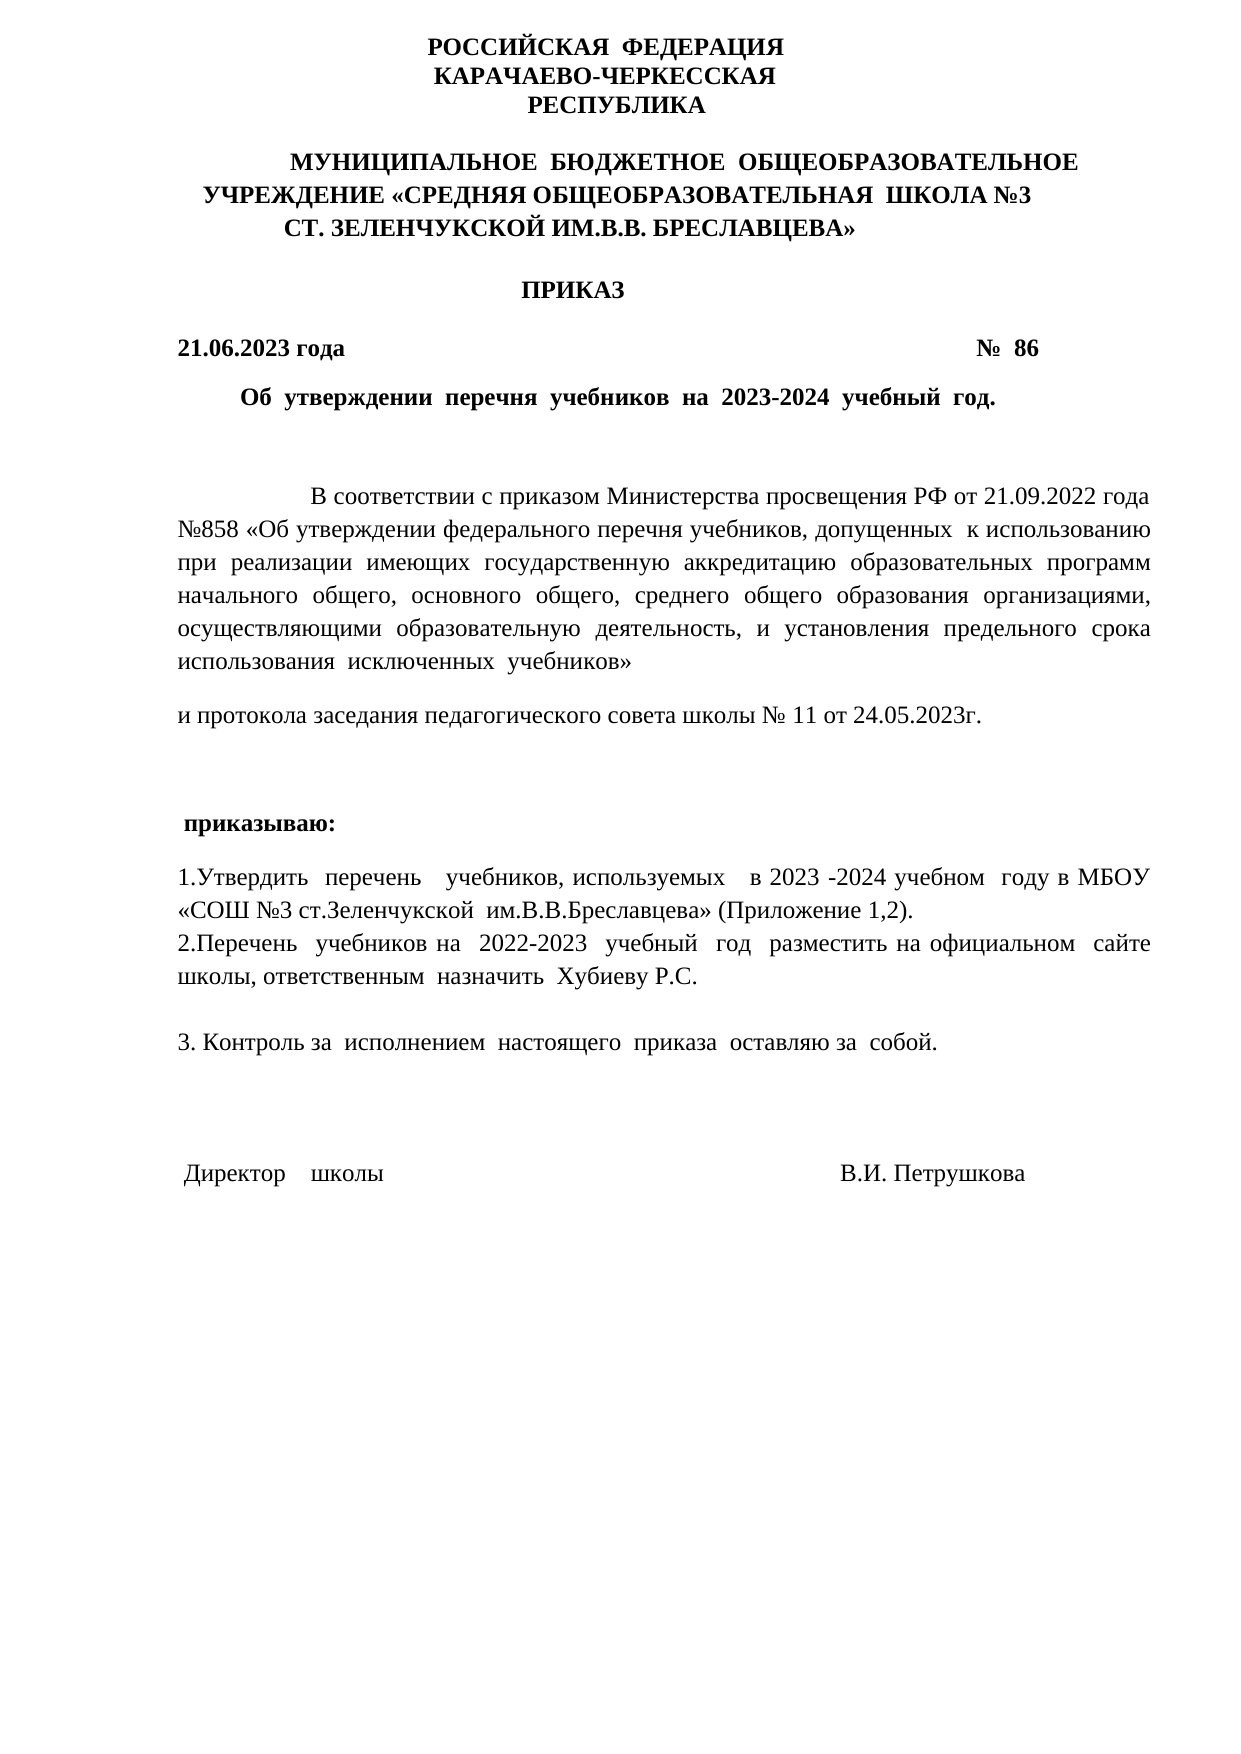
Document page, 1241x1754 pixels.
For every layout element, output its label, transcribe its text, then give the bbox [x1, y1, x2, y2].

text 1.Утвердить перечень учебников, используемых в 2023 -2024 учебном году в МБОУ «СОШ №3 ст.Зеленчукской им.В.В.Бреславцева» (Приложение 1,2). [177, 862, 1152, 924]
text РОССИЙСКАЯ ФЕДЕРАЦИЯ [177, 32, 1152, 61]
text МУНИЦИПАЛЬНОЕ БЮДЖЕТНОЕ ОБЩЕОБРАЗОВАТЕЛЬНОЕ [177, 147, 1152, 176]
text В соответствии с приказом Министерства просвещения РФ от 21.09.2022 года №858 «Об утверждении федерального перечня учебников, допущенных к использованию при реализации имеющих государственную аккредитацию образовательных программ начального общего, основного общего, среднего общего образования организациями, осуществляющими образовательную деятельность, и установления предельного срока использования исключенных учебников» [177, 481, 1152, 675]
text СТ. ЗЕЛЕНЧУКСКОЙ ИМ.В.В. БРЕСЛАВЦЕВА» [177, 213, 1152, 242]
text ПРИКАЗ [177, 275, 1152, 304]
text Директор школы В.И. Петрушкова [177, 1158, 1152, 1187]
text 2.Перечень учебников на 2022-2023 учебный год разместить на официальном сайте школы, ответственным назначить Хубиеву Р.С. [177, 928, 1152, 990]
text приказываю: [177, 808, 1152, 837]
text 21.06.2023 года № 86 [177, 333, 1152, 361]
text 3. Контроль за исполнением настоящего приказа оставляю за собой. [177, 1027, 1152, 1056]
text РЕСПУБЛИКА [177, 90, 1152, 118]
text КАРАЧАЕВО-ЧЕРКЕССКАЯ [177, 61, 1152, 90]
text УЧРЕЖДЕНИЕ «СРЕДНЯЯ ОБЩЕОБРАЗОВАТЕЛЬНАЯ ШКОЛА №3 [177, 180, 1152, 209]
text и протокола заседания педагогического совета школы № 11 от 24.05.2023г. [177, 700, 1152, 729]
text Об утверждении перечня учебников на 2023-2024 учебный год. [177, 382, 1152, 411]
